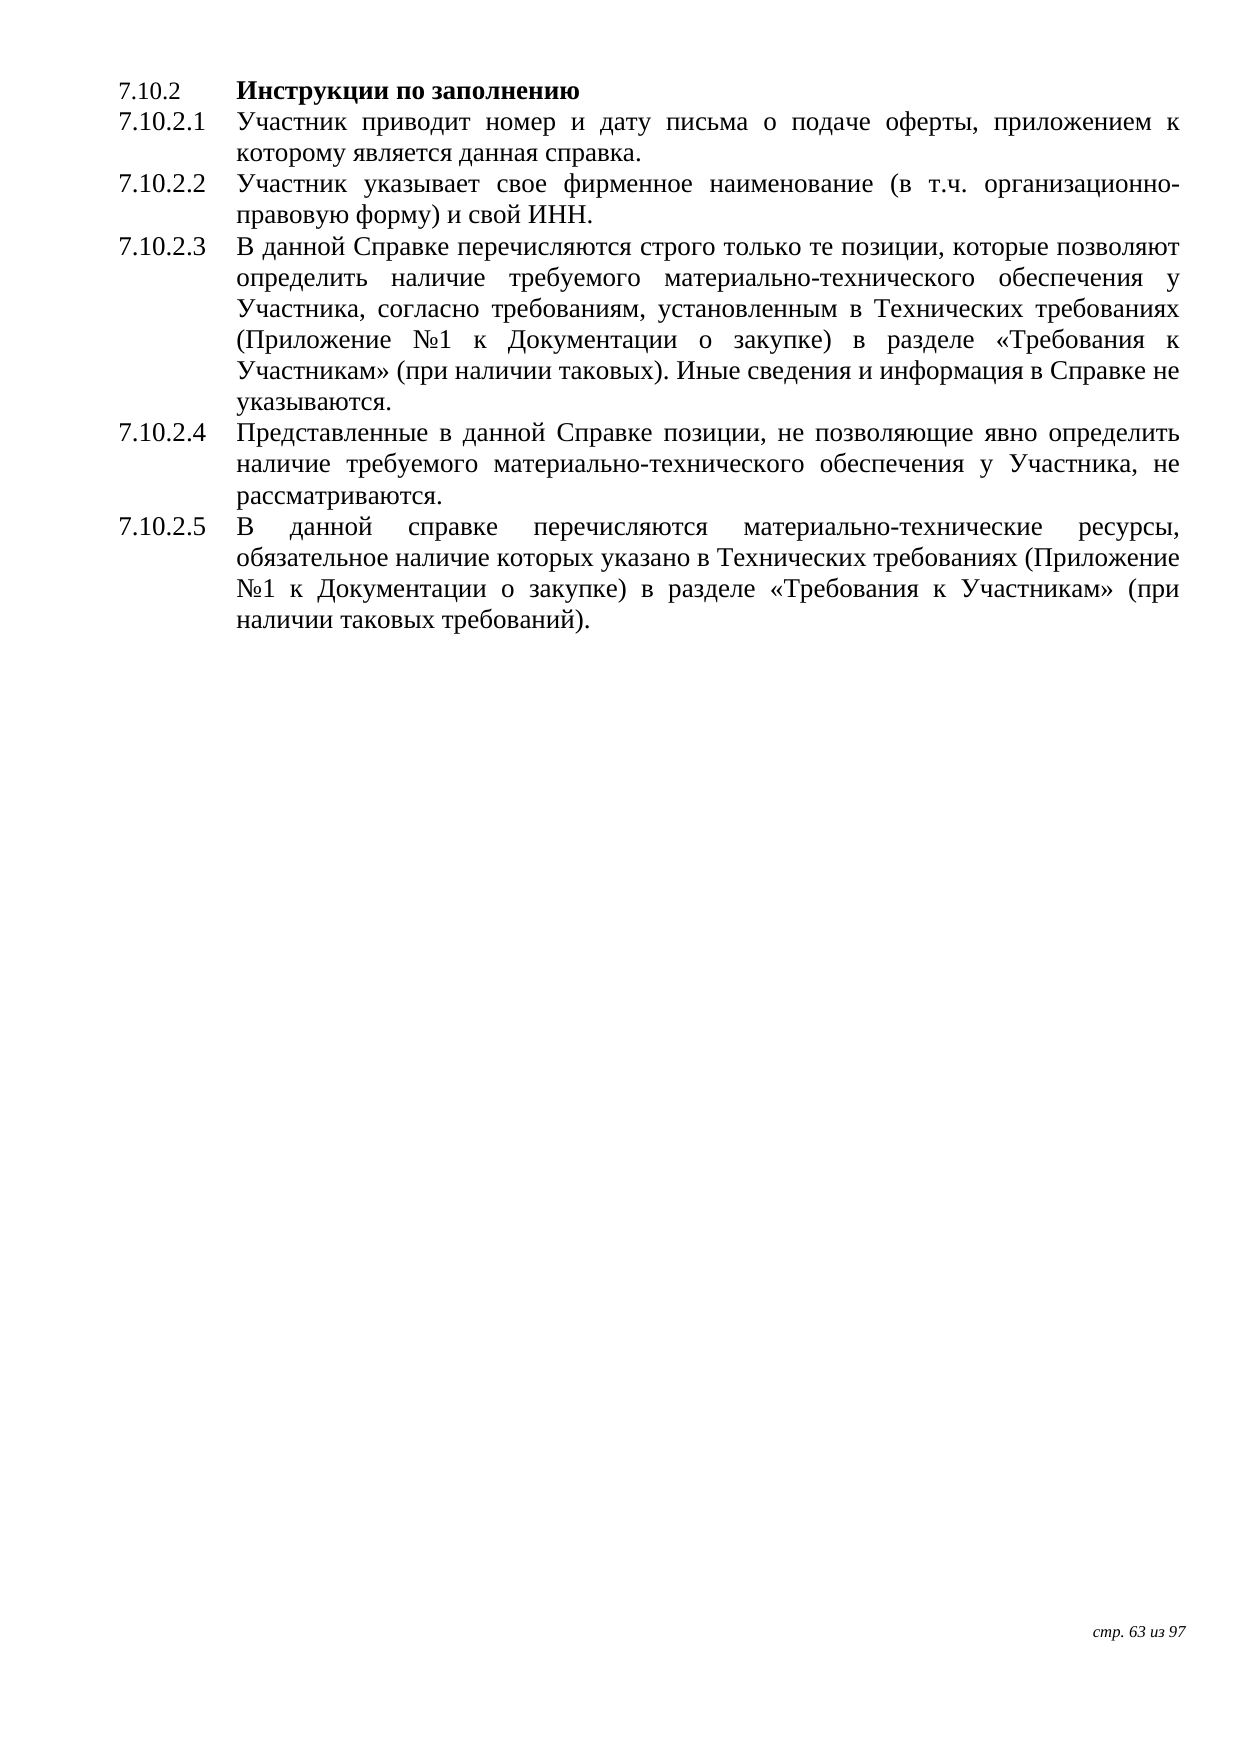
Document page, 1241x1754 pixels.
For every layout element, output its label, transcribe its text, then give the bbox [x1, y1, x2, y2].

text Участник приводит номер и дату письма о подаче оферты, приложением к которому является данная справка. [118, 105, 1181, 167]
text В данной Справке перечисляются строго только те позиции, которые позволяют определить наличие требуемого материально-технического обеспечения у Участника, согласно требованиям, установленным в Технических требованиях (Приложение №1 к Документации о закупке) в разделе «Требования к Участникам» (при наличии таковых). Иные сведения и информация в Справке не указываются. [118, 229, 1181, 416]
text Участник указывает свое фирменное наименование (в т.ч. организационно-правовую форму) и свой ИНН. [118, 167, 1181, 229]
text В данной справке перечисляются материально-технические ресурсы, обязательное наличие которых указано в Технических требованиях (Приложение №1 к Документации о закупке) в разделе «Требования к Участникам» (при наличии таковых требований). [118, 510, 1181, 634]
text Представленные в данной Справке позиции, не позволяющие явно определить наличие требуемого материально-технического обеспечения у Участника, не рассматриваются. [118, 416, 1181, 510]
text Инструкции по заполнению [118, 74, 1181, 105]
